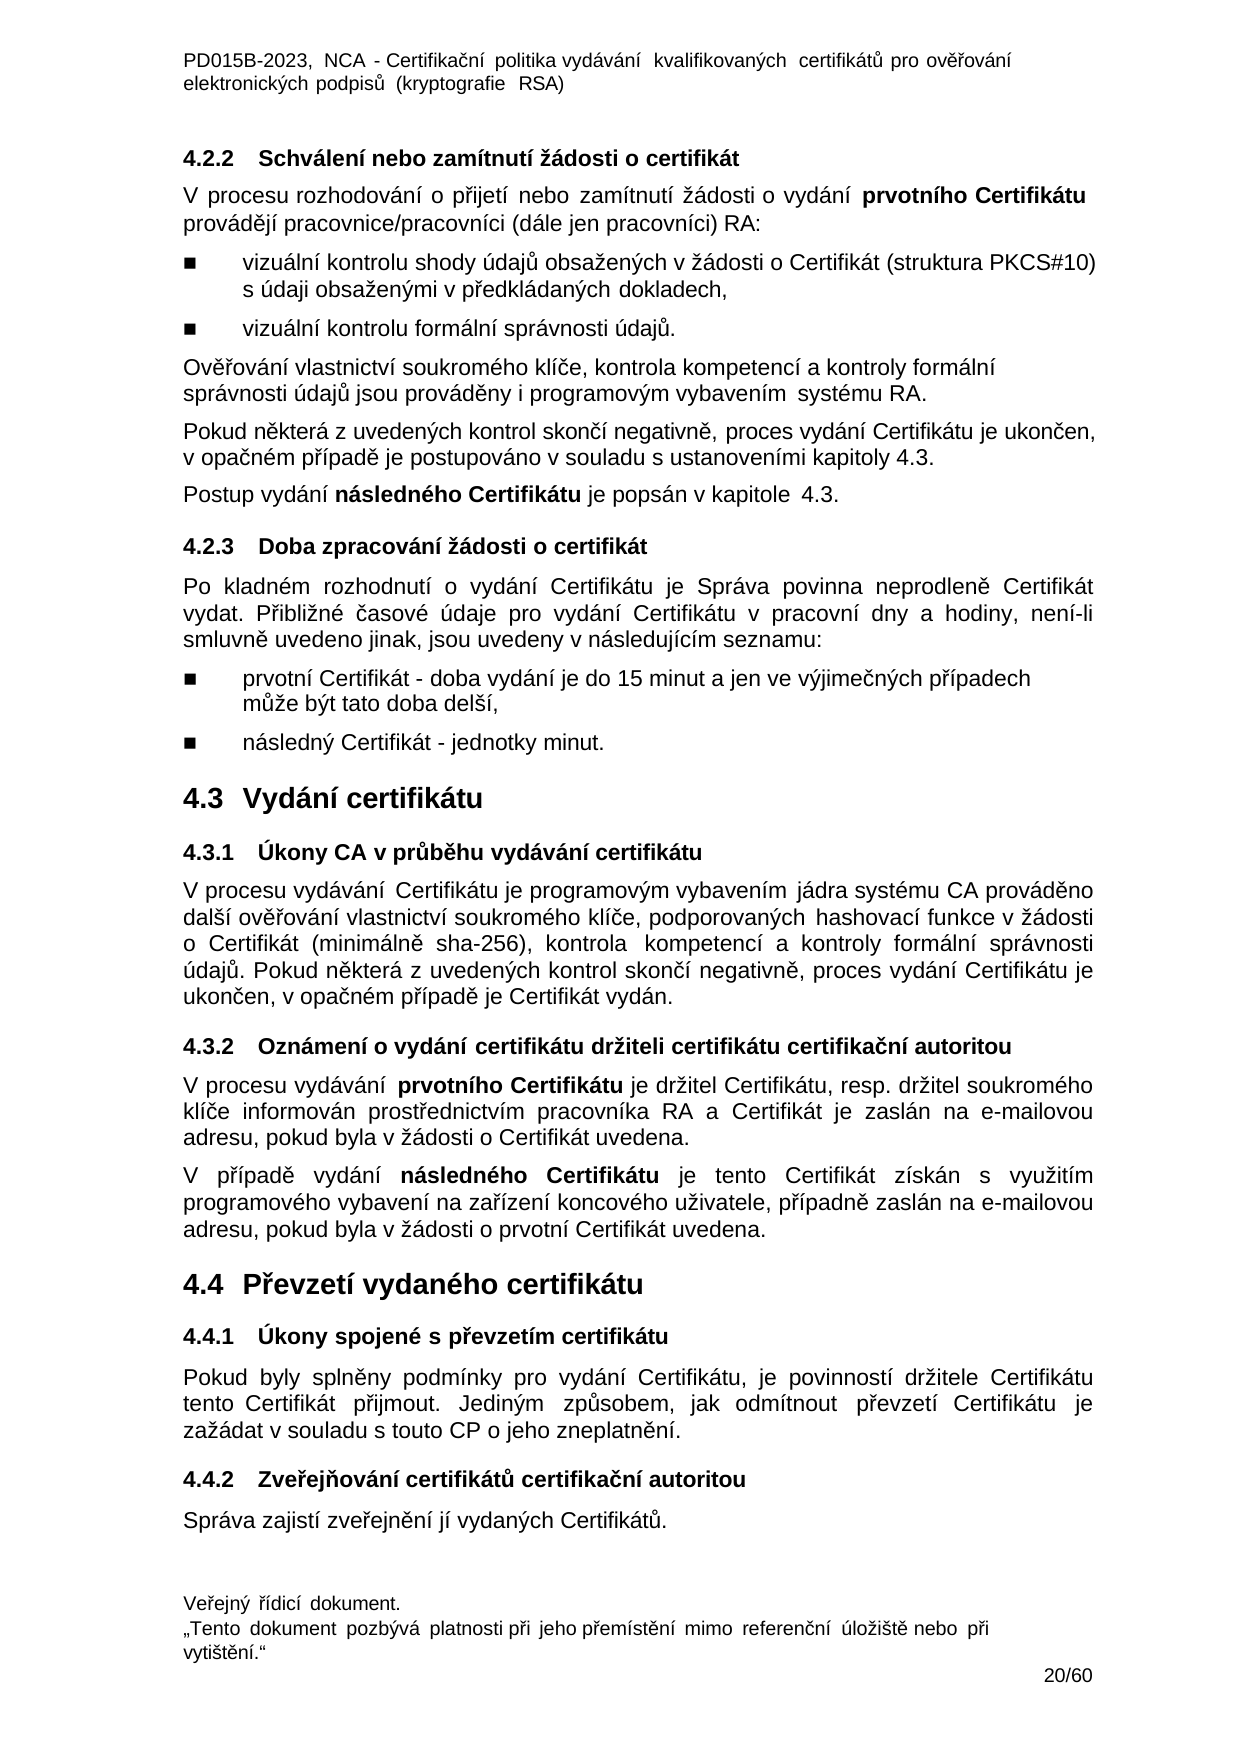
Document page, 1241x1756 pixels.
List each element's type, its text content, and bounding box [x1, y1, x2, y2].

subtitle Doba zpracování žádosti o certifikát [183, 533, 1188, 559]
list prvotní Certifikát - doba vydání je do 15 minut a jen ve výjimečných případech může být tato doba delší, [183, 666, 1094, 716]
text Po kladném rozhodnutí o vydání Certifikátu je Správa povinna neprodleně Certifikát vydat. Přibližné časové údaje pro vydání Certifikátu v pracovní dny a hodiny, není-li smluvně uvedeno jinak, jsou uvedeny v následujícím seznamu: [183, 573, 1094, 652]
text provádějí pracovnice/pracovníci (dále jen pracovníci) RA: [183, 210, 1188, 236]
text Správa zajistí zveřejnění jí vydaných Certifikátů. [183, 1507, 1188, 1533]
list vizuální kontrolu formální správnosti údajů. [183, 315, 1188, 341]
text V procesu vydávání prvotního Certifikátu je držitel Certifikátu, resp. držitel soukromého klíče informován prostřednictvím pracovníka RA a Certifikát je zaslán na e-mailovou adresu, pokud byla v žádosti o Certifikát uvedena. [183, 1072, 1094, 1151]
subtitle Schválení nebo zamítnutí žádosti o certifikát [183, 144, 1188, 171]
text v opačném případě je postupováno v souladu s ustanoveními kapitoly 4.3. Postup vydání následného Certifikátu je popsán v kapitole 4.3. [183, 444, 997, 508]
subtitle Úkony spojené s převzetím certifikátu [183, 1323, 1188, 1350]
text s údaji obsaženými v předkládaných dokladech, [242, 276, 1188, 302]
text Ověřování vlastnictví soukromého klíče, kontrola kompetencí a kontroly formální správnosti údajů jsou prováděny i programovým vybavením systému RA. [183, 354, 1093, 407]
subtitle Vydání certifikátu [183, 781, 1188, 814]
text V procesu vydávání Certifikátu je programovým vybavením jádra systému CA prováděno další ověřování vlastnictví soukromého klíče, podporovaných hashovací funkce v žádosti o Certifikát (minimálně sha-256), kontrola kompetencí a kontroly formální správnosti údajů. Pokud některá z uvedených kontrol skončí negativně, proces vydání Certifikátu je ukončen, v opačném případě je Certifikát vydán. [183, 877, 1094, 1009]
subtitle Převzetí vydaného certifikátu [183, 1267, 1188, 1301]
subtitle Úkony CA v průběhu vydávání certifikátu [183, 838, 1188, 865]
subtitle Zveřejňování certifikátů certifikační autoritou [183, 1466, 1188, 1493]
text V případě vydání následného Certifikátu je tento Certifikát získán s využitím programového vybavení na zařízení koncového uživatele, případně zaslán na e-mailovou adresu, pokud byla v žádosti o prvotní Certifikát uvedena. [183, 1162, 1094, 1242]
text Pokud některá z uvedených kontrol skončí negativně, proces vydání Certifikátu je ukončen, [183, 418, 1188, 444]
list následný Certifikát - jednotky minut. [183, 729, 1188, 755]
text Pokud byly splněny podmínky pro vydání Certifikátu, je povinností držitele Certifikátu tento Certifikát přijmout. Jediným způsobem, jak odmítnout převzetí Certifikátu je zažádat v souladu s touto CP o jeho zneplatnění. [183, 1364, 1094, 1443]
text V procesu rozhodování o přijetí nebo zamítnutí žádosti o vydání prvotního Certifikátu [183, 182, 1188, 208]
list vizuální kontrolu shody údajů obsažených v žádosti o Certifikát (struktura PKCS#10) [183, 249, 1188, 276]
subtitle Oznámení o vydání certifikátu držiteli certifikátu certifikační autoritou [183, 1033, 1188, 1059]
